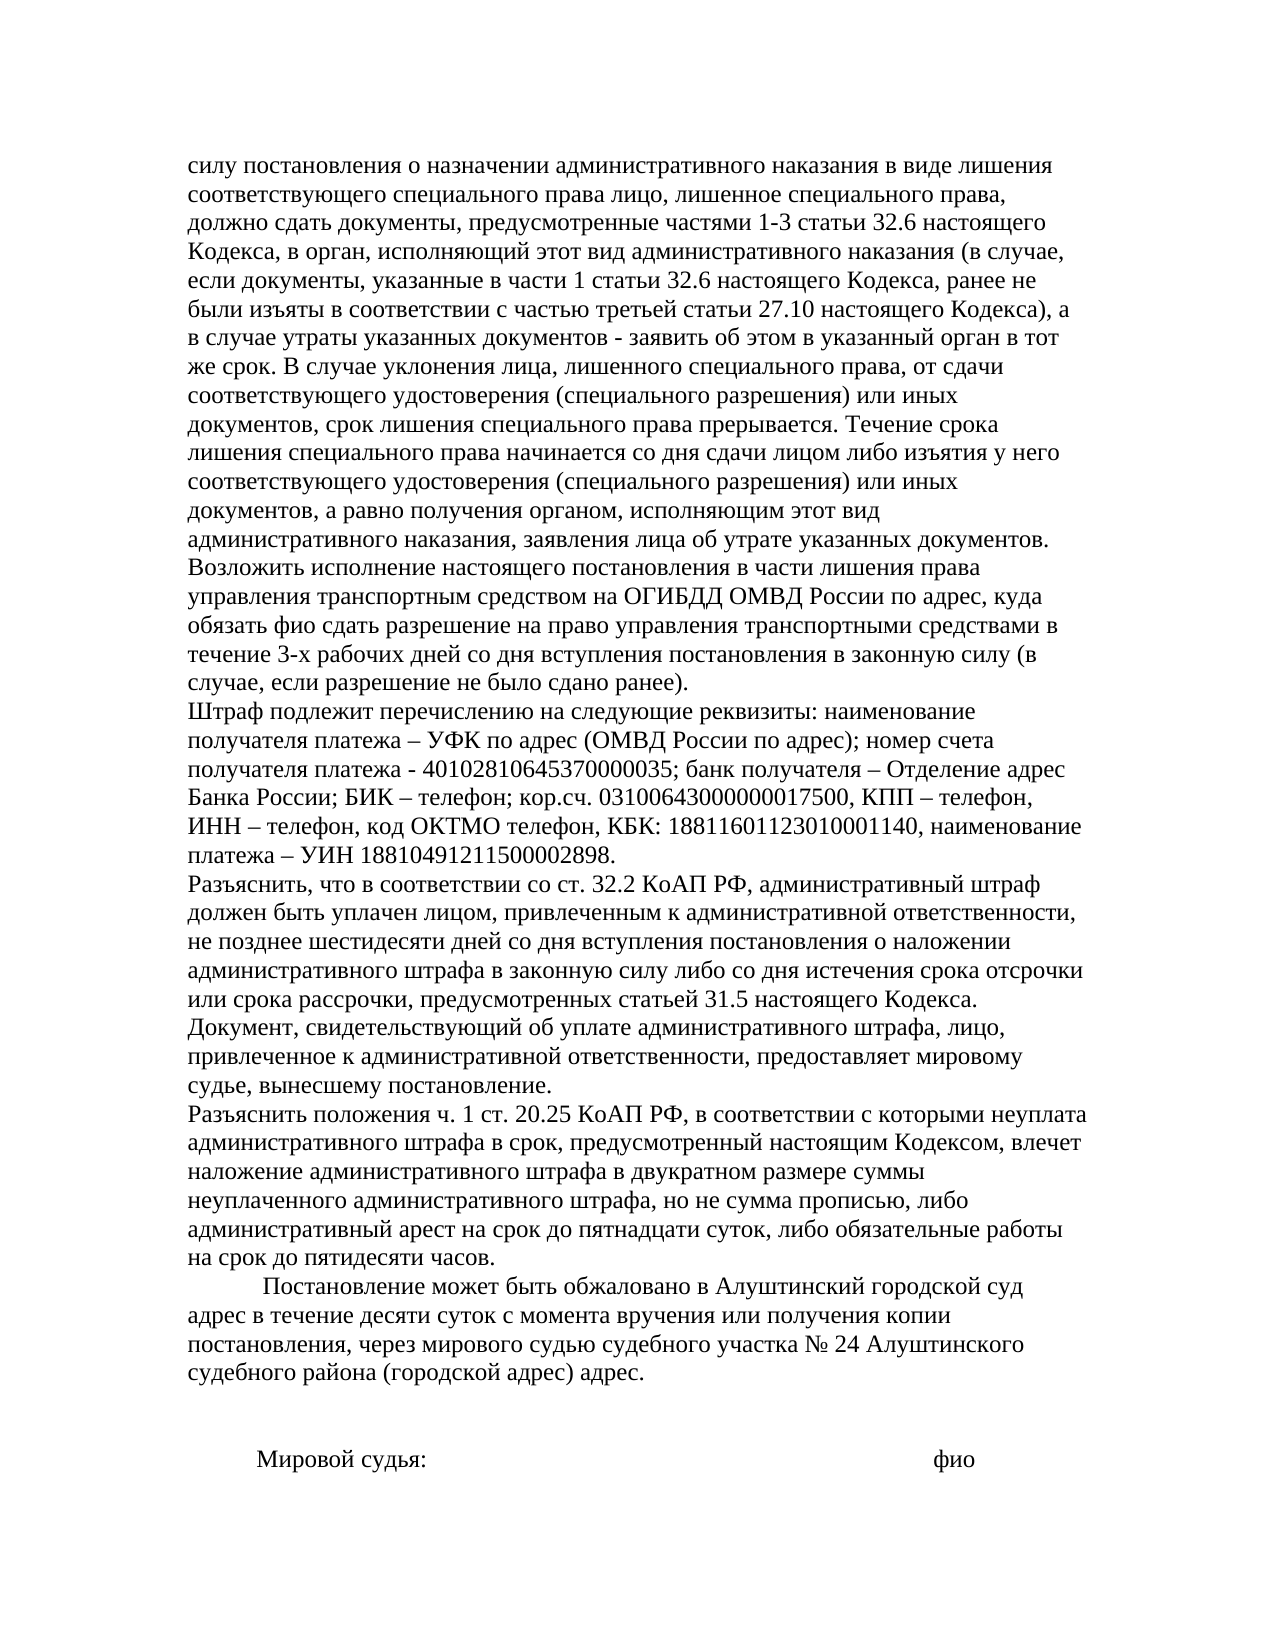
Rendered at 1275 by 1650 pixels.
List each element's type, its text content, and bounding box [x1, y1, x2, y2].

text Разъяснить положения ч. 1 ст. 20.25 КоАП РФ, в соответствии с которыми неуплата административного штрафа в срок, предусмотренный настоящим Кодексом, влечет наложение административного штрафа в двукратном размере суммы неуплаченного административного штрафа, но не сумма прописью, либо административный арест на срок до пятнадцати суток, либо обязательные работы на срок до пятидесяти часов. [187, 1099, 1087, 1271]
text Штраф подлежит перечислению на следующие реквизиты: наименование получателя платежа – УФК по адрес (ОМВД России по адрес); номер счета получателя платежа - 40102810645370000035; банк получателя – Отделение адрес Банка России; БИК – телефон; кор.сч. 03100643000000017500, КПП – телефон, ИНН – телефон, код ОКТМО телефон, КБК: 18811601123010001140, наименование платежа – УИН 18810491211500002898. [187, 696, 1087, 869]
text Мировой судья: фио [187, 1444, 1087, 1472]
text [187, 150, 1087, 552]
text Документ, свидетельствующий об уплате административного штрафа, лицо, привлеченное к административной ответственности, предоставляет мировому судье, вынесшему постановление. [187, 1012, 1087, 1099]
text Постановление может быть обжаловано в Алуштинский городской суд адрес в течение десяти суток с момента вручения или получения копии постановления, через мирового судью судебного участка № 24 Алуштинского судебного района (городской адрес) адрес. [187, 1271, 1087, 1386]
text Возложить исполнение настоящего постановления в части лишения права управления транспортным средством на ОГИБДД ОМВД России по адрес, куда обязать фио сдать разрешение на право управления транспортными средствами в течение 3-х рабочих дней со дня вступления постановления в законную силу (в случае, если разрешение не было сдано ранее). [187, 552, 1087, 696]
text Разъяснить, что в соответствии со ст. 32.2 КоАП РФ, административный штраф должен быть уплачен лицом, привлеченным к административной ответственности, не позднее шестидесяти дней со дня вступления постановления о наложении административного штрафа в законную силу либо со дня истечения срока отсрочки или срока рассрочки, предусмотренных статьей 31.5 настоящего Кодекса. [187, 869, 1087, 1012]
